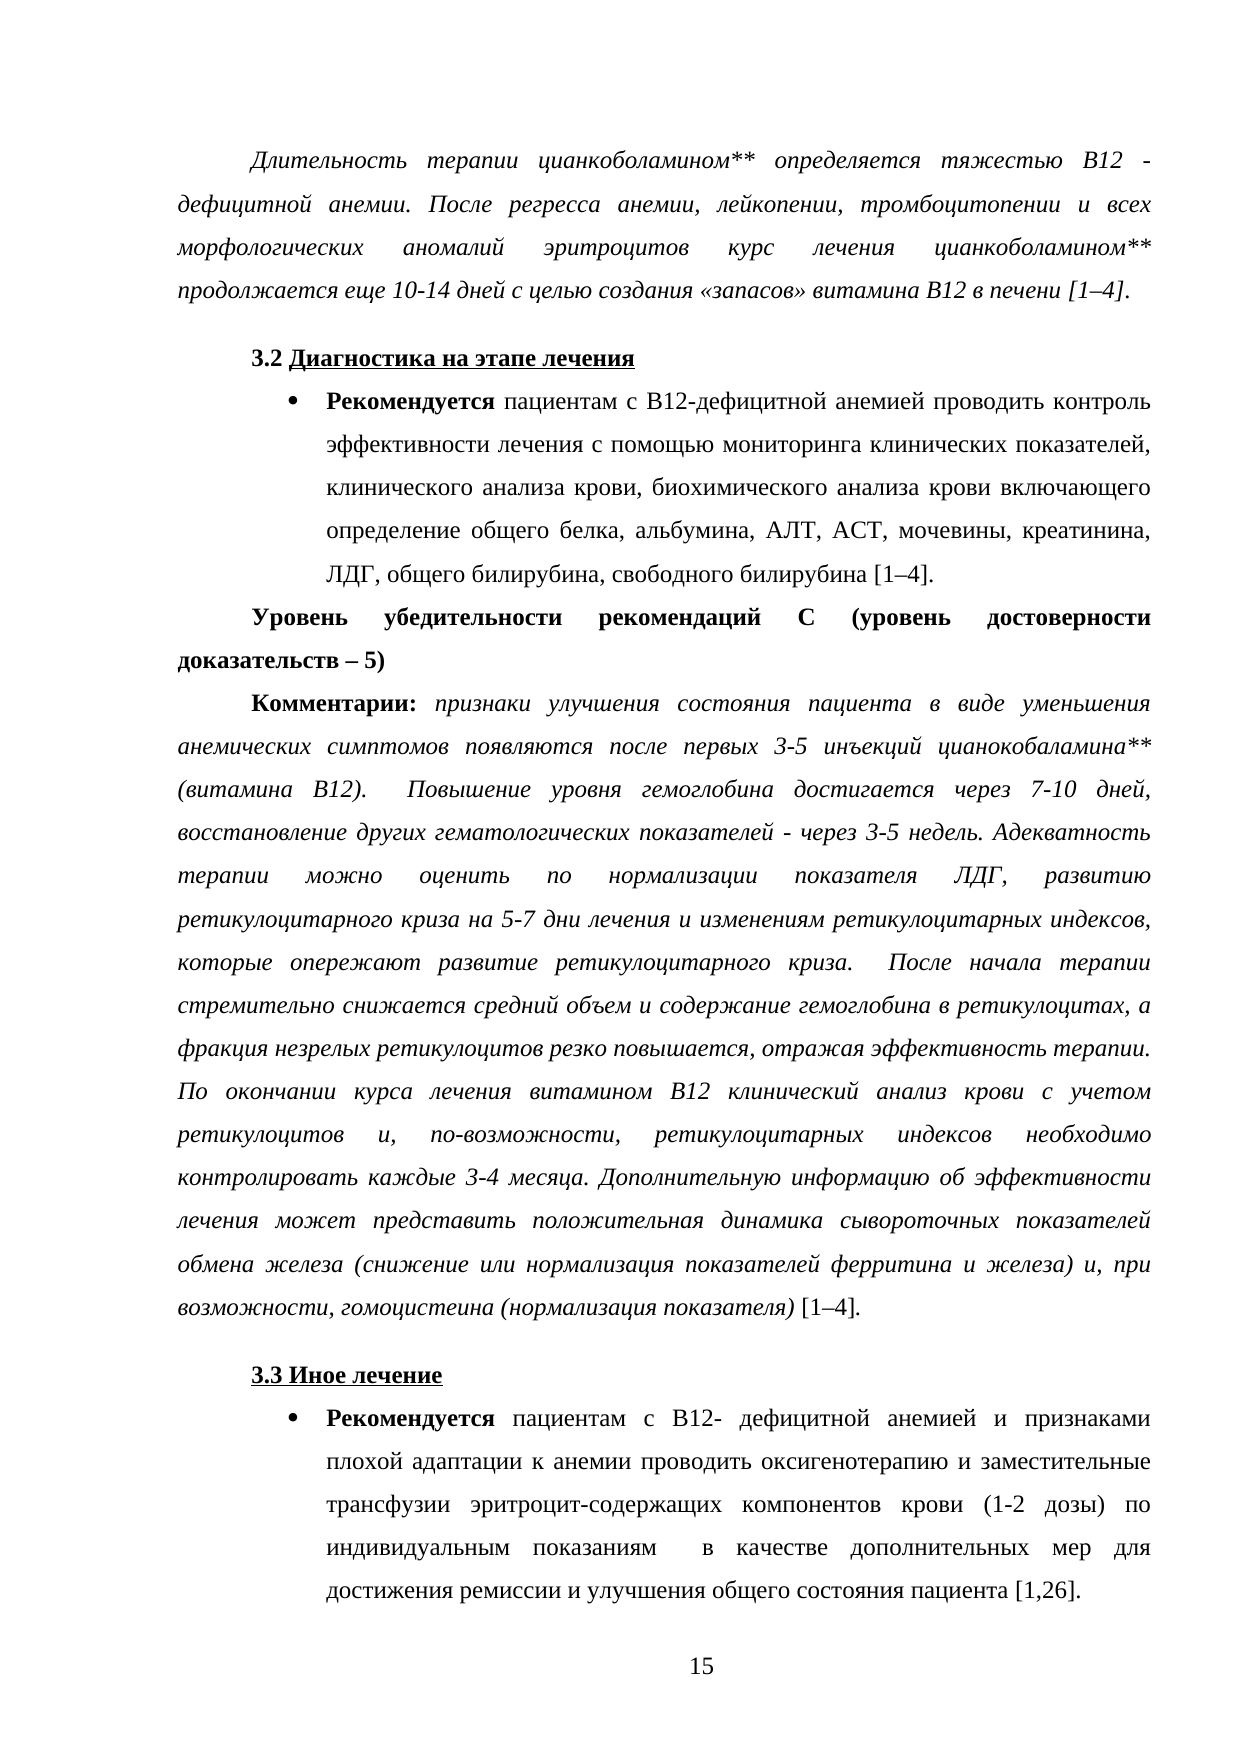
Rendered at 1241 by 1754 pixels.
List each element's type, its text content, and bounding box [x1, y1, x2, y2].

text Комментарии: признаки улучшения состояния пациента в виде уменьшения анемических симптомов появляются после первых 3-5 инъекций цианокобаламина** (витамина В12). Повышение уровня гемоглобина достигается через 7-10 дней, восстановление других гематологических показателей - через 3-5 недель. Адекватность терапии можно оценить по нормализации показателя ЛДГ, развитию ретикулоцитарного криза на 5-7 дни лечения и изменениям ретикулоцитарных индексов, которые опережают развитие ретикулоцитарного криза. После начала терапии стремительно снижается средний объем и содержание гемоглобина в ретикулоцитах, а фракция незрелых ретикулоцитов резко повышается, отражая эффективность терапии. По окончании курса лечения витамином В12 клинический анализ крови с учетом ретикулоцитов и, по-возможности, ретикулоцитарных индексов необходимо контролировать каждые 3-4 месяца. Дополнительную информацию об эффективности лечения может представить положительная динамика сывороточных показателей обмена железа (снижение или нормализация показателей ферритина и железа) и, при возможности, гомоцистеина (нормализация показателя) [1–4]. [177, 688, 1152, 1321]
subtitle Диагностика на этапе лечения [251, 343, 1152, 372]
text Длительность терапии цианкоболамином** определяется тяжестью В12 -дефицитной анемии. После регресса анемии, лейкопении, тромбоцитопении и всех морфологических аномалий эритроцитов курс лечения цианкоболамином** продолжается еще 10-14 дней с целью создания «запасов» витамина В12 в печени [1–4]. [177, 146, 1152, 304]
list Рекомендуется пациентам с В12- дефицитной анемией и признаками плохой адаптации к анемии проводить оксигенотерапию и заместительные трансфузии эритроцит-содержащих компонентов крови (1-2 дозы) по индивидуальным показаниям в качестве дополнительных мер для достижения ремиссии и улучшения общего состояния пациента [1,26]. [288, 1403, 1152, 1604]
subtitle 3.3 Иное лечение [177, 1360, 1152, 1389]
text Уровень убедительности рекомендаций С (уровень достоверности доказательств – 5) [177, 602, 1152, 674]
list Рекомендуется пациентам с В12-дефицитной анемией проводить контроль эффективности лечения с помощью мониторинга клинических показателей, клинического анализа крови, биохимического анализа крови включающего определение общего белка, альбумина, АЛТ, АСТ, мочевины, креатинина, ЛДГ, общего билирубина, свободного билирубина [1–4]. [288, 386, 1152, 587]
